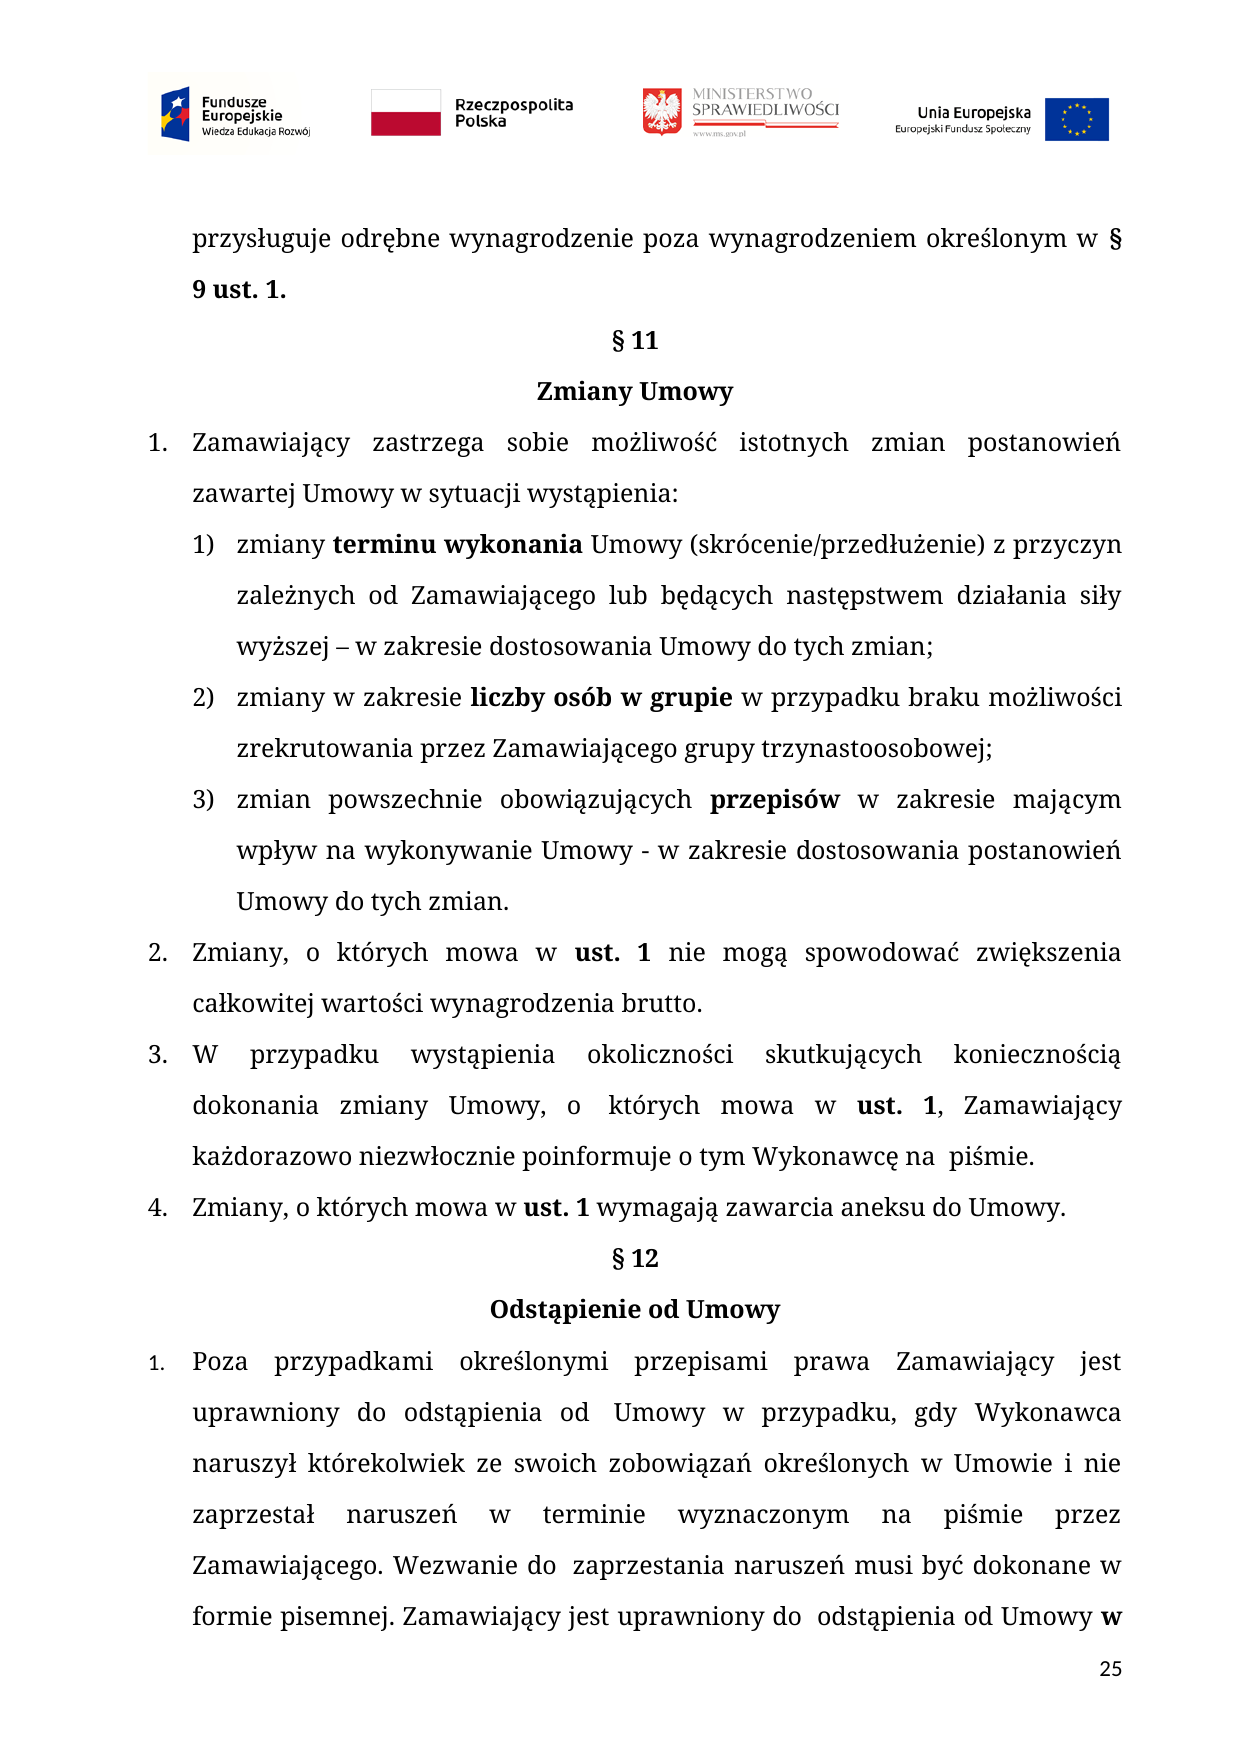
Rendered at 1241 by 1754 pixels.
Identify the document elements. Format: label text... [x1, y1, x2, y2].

text 4. Zmiany, o których mowa w ust. 1 wymagają zawarcia aneksu do Umowy. [148, 1190, 1122, 1224]
list 1. Zamawiający zastrzega sobie możliwość istotnych zmian postanowień zawartej Umowy w sytuacji wystąpienia: [148, 424, 1122, 509]
text Odstąpienie od Umowy [148, 1292, 1122, 1326]
text Zmiany Umowy [148, 373, 1122, 407]
picture [147, 72, 1123, 155]
list zmiany w zakresie liczby osób w grupie w przypadku braku możliwości zrekrutowania przez Zamawiającego grupy trzynastoosobowej; [192, 679, 1122, 765]
text § 11 [148, 322, 1122, 356]
text 2. Zmiany, o których mowa w ust. 1 nie mogą spowodować zwiększenia całkowitej wartości wynagrodzenia brutto. [148, 935, 1122, 1020]
text § 12 [148, 1241, 1122, 1275]
list zmian powszechnie obowiązujących przepisów w zakresie mającym wpływ na wykonywanie Umowy - w zakresie dostosowania postanowień Umowy do tych zmian. [192, 782, 1122, 918]
text 3. W przypadku wystąpienia okoliczności skutkujących koniecznością dokonania zmiany Umowy, o których mowa w ust. 1, Zamawiający każdorazowo niezwłocznie poinformuje o tym Wykonawcę na piśmie. [148, 1037, 1122, 1173]
list zmiany terminu wykonania Umowy (skrócenie/przedłużenie) z przyczyn zależnych od Zamawiającego lub będących następstwem działania siły wyższej – w zakresie dostosowania Umowy do tych zmian; [192, 526, 1122, 663]
